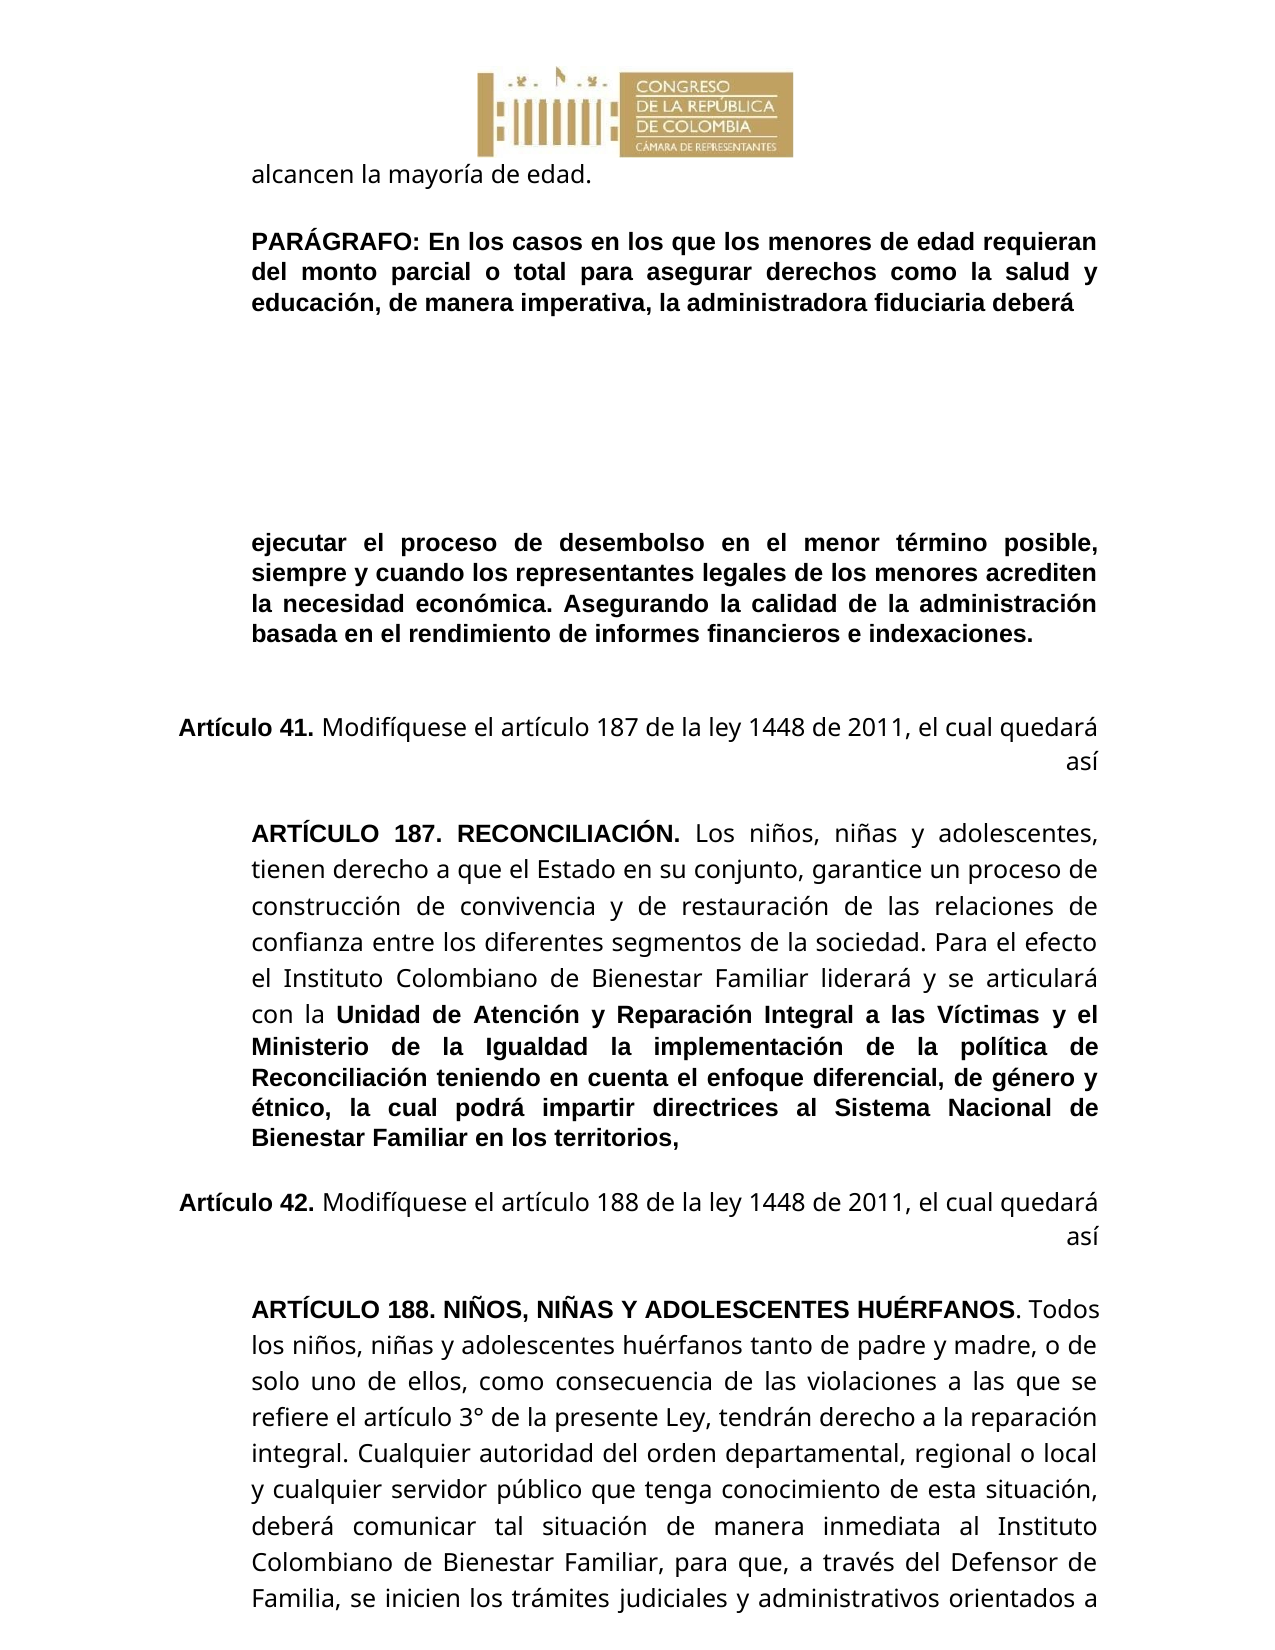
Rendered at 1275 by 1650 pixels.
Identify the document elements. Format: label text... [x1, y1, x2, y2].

picture [477, 66, 794, 156]
subtitle ejecutar el proceso de desembolso en el menor término posible, siempre y cuando los representantes legales de los menores acrediten la necesidad económica. Asegurando la calidad de la administración basada en el rendimiento de informes financieros e indexaciones. [251, 528, 1098, 648]
text Artículo 42. Modifíquese el artículo 188 de la ley 1448 de 2011, el cual quedará así [167, 1185, 1098, 1253]
subtitle PARÁGRAFO: En los casos en los que los menores de edad requieran del monto parcial o total para asegurar derechos como la salud y educación, de manera imperativa, la administradora fiduciaria deberá [251, 227, 1098, 317]
text Artículo 41. Modifíquese el artículo 187 de la ley 1448 de 2011, el cual quedará así [167, 709, 1098, 777]
subtitle ARTÍCULO 188. NIÑOS, NIÑAS Y ADOLESCENTES HUÉRFANOS. Todos [251, 1292, 1183, 1326]
text ARTÍCULO 187. RECONCILIACIÓN. Los niños, niñas y adolescentes, tienen derecho a que el Estado en su conjunto, garantice un proceso de construcción de convivencia y de restauración de las relaciones de confianza entre los diferentes segmentos de la sociedad. Para el efecto el Instituto Colombiano de Bienestar Familiar liderará y se articulará con la Unidad de Atención y Reparación Integral a las Víctimas y el Ministerio de la Igualdad la implementación de la política de Reconciliación teniendo en cuenta el enfoque diferencial, de género y étnico, la cual podrá impartir directrices al Sistema Nacional de Bienestar Familiar en los territorios, [251, 816, 1098, 1152]
